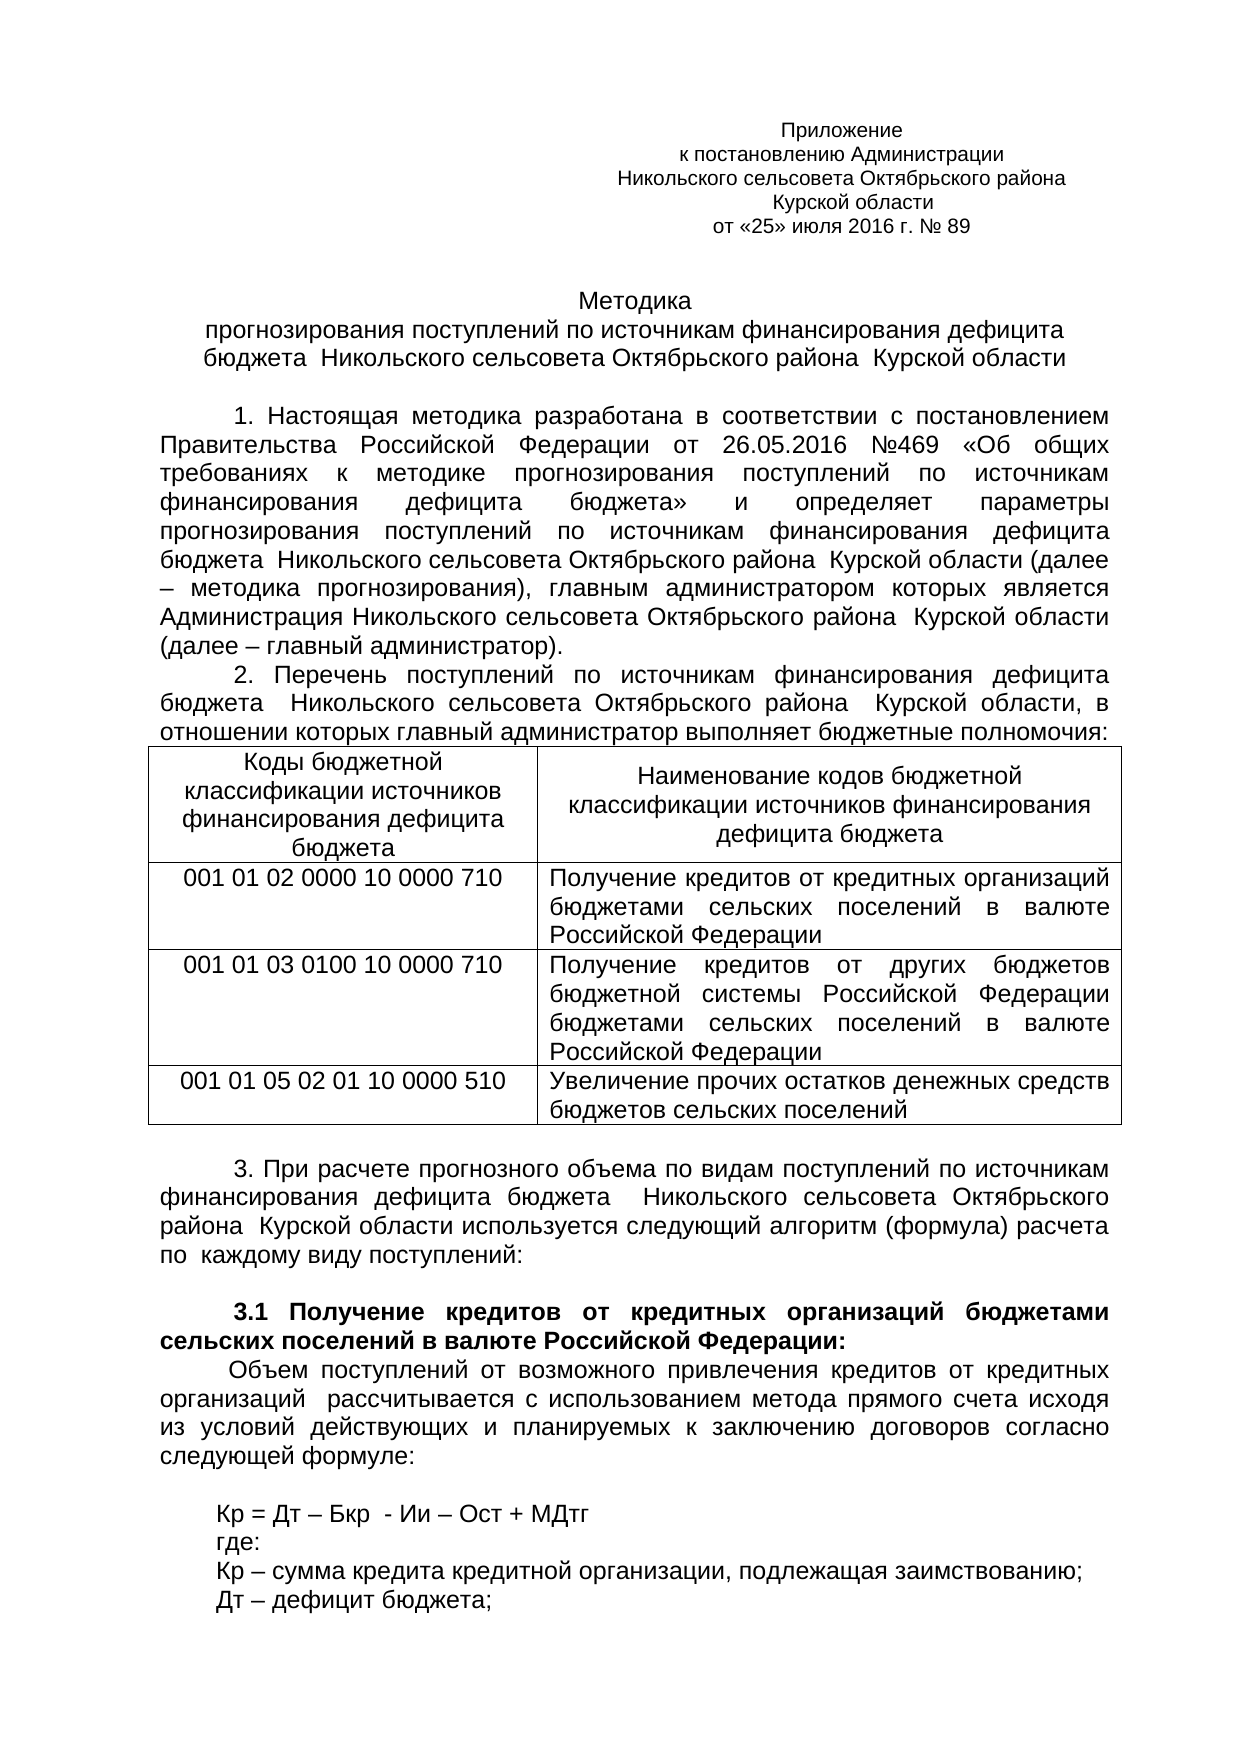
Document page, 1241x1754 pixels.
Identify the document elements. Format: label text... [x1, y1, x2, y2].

table_cell 001 01 02 0000 10 0000 710 [149, 863, 537, 949]
text 3.1 Получение кредитов от кредитных организаций бюджетами сельских поселений в валюте Российской Федерации: [159, 1297, 1110, 1355]
text 3. При расчете прогнозного объема по видам поступлений по источникам финансирования дефицита бюджета Никольского сельсовета Октябрьского района Курской области используется следующий алгоритм (формула) расчета по каждому виду поступлений: [159, 1153, 1110, 1268]
table_header Наименование кодов бюджетной классификации источников финансирования дефицита бюджета [538, 747, 1121, 862]
text Дт – дефицит бюджета; [159, 1585, 1110, 1613]
text Методика [159, 286, 1110, 314]
table_cell Получение кредитов от других бюджетов бюджетной системы Российской Федерации бюджетами сельских поселений в валюте Российской Федерации [538, 950, 1121, 1065]
table_cell Увеличение прочих остатков денежных средств бюджетов сельских поселений [538, 1066, 1121, 1124]
text прогнозирования поступлений по источникам финансирования дефицита бюджета Никольского сельсовета Октябрьского района Курской области [159, 314, 1110, 372]
table_header Коды бюджетной классификации источников финансирования дефицита бюджета [149, 747, 537, 862]
table_cell 001 01 05 02 01 10 0000 510 [149, 1066, 537, 1124]
text от «25» июля 2016 г. № 89 [159, 214, 1110, 238]
text Кр – сумма кредита кредитной организации, подлежащая заимствованию; [159, 1556, 1110, 1585]
text Кр = Дт – Бкр - Ии – Ост + МДтг [159, 1498, 1110, 1527]
text 2. Перечень поступлений по источникам финансирования дефицита бюджета Никольского сельсовета Октябрьского района Курской области, в отношении которых главный администратор выполняет бюджетные полномочия: [159, 659, 1110, 746]
text к постановлению Администрации [159, 142, 1110, 166]
table_cell 001 01 03 0100 10 0000 710 [149, 950, 537, 1065]
text Приложение [159, 118, 1110, 142]
text 1. Настоящая методика разработана в соответствии с постановлением Правительства Российской Федерации от 26.05.2016 №469 «Об общих требованиях к методике прогнозирования поступлений по источникам финансирования дефицита бюджета» и определяет параметры прогнозирования поступлений по источникам финансирования дефицита бюджета Никольского сельсовета Октябрьского района Курской области (далее – методика прогнозирования), главным администратором которых является Администрация Никольского сельсовета Октябрьского района Курской области (далее – главный администратор). [159, 401, 1110, 659]
text Курской области [159, 190, 1110, 214]
text Никольского сельсовета Октябрьского района [159, 166, 1110, 190]
text Объем поступлений от возможного привлечения кредитов от кредитных организаций рассчитывается с использованием метода прямого счета исходя из условий действующих и планируемых к заключению договоров согласно следующей формуле: [159, 1355, 1110, 1470]
table_cell Получение кредитов от кредитных организаций бюджетами сельских поселений в валюте Российской Федерации [538, 863, 1121, 949]
text где: [159, 1527, 1110, 1556]
